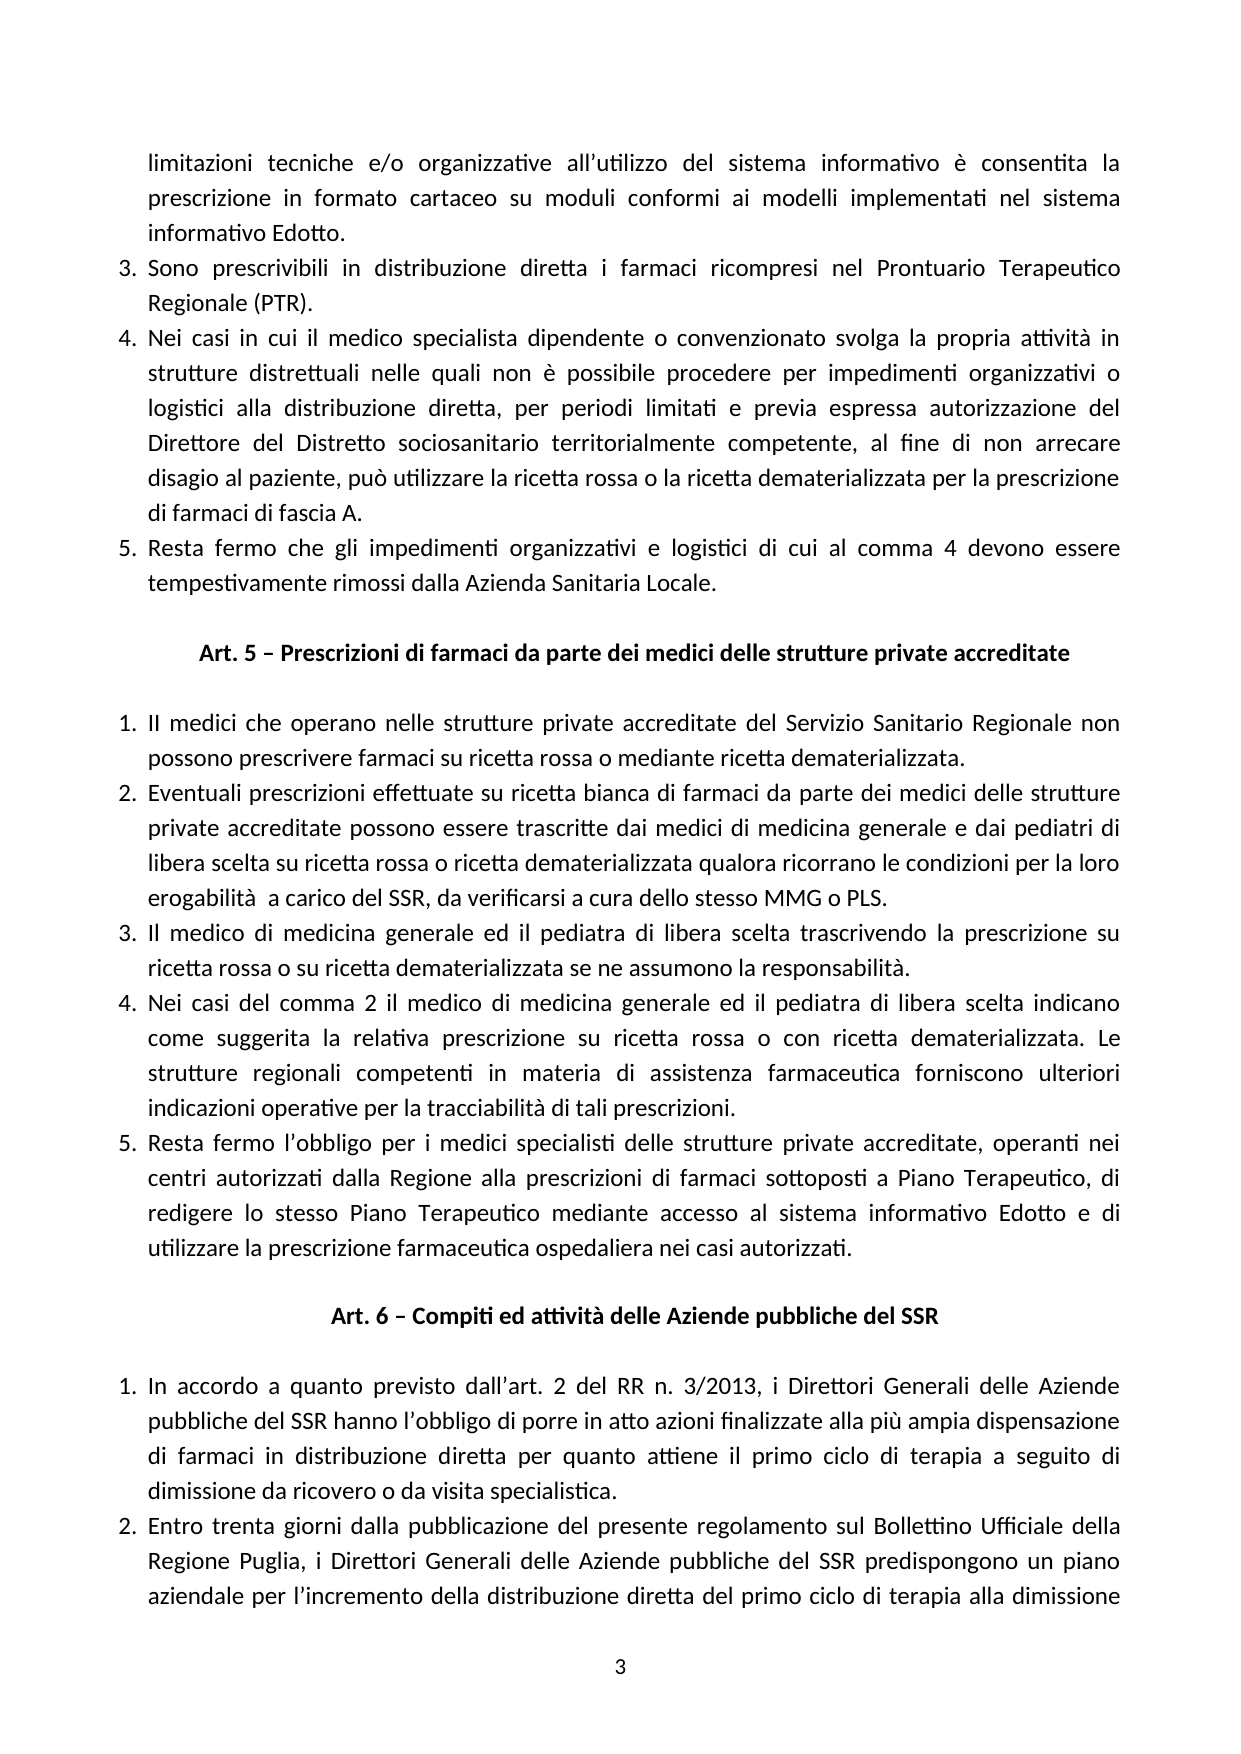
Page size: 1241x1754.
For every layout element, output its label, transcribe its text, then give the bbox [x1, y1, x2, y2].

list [118, 148, 1122, 248]
list Sono prescrivibili in distribuzione diretta i farmaci ricompresi nel Prontuario Terapeutico Regionale (PTR). [118, 253, 1122, 318]
list Art. 6 – Compiti ed attività delle Aziende pubbliche del SSR [148, 1300, 1122, 1331]
list Art. 5 – Prescrizioni di farmaci da parte dei medici delle strutture private accreditate [148, 638, 1122, 668]
list Eventuali prescrizioni effettuate su ricetta bianca di farmaci da parte dei medici delle strutture private accreditate possono essere trascritte dai medici di medicina generale e dai pediatri di libera scelta su ricetta rossa o ricetta dematerializzata qualora ricorrano le condizioni per la loro erogabilità a carico del SSR, da verificarsi a cura dello stesso MMG o PLS. [118, 778, 1122, 913]
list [118, 1510, 1122, 1611]
list Resta fermo l’obbligo per i medici specialisti delle strutture private accreditate, operanti nei centri autorizzati dalla Regione alla prescrizioni di farmaci sottoposti a Piano Terapeutico, di redigere lo stesso Piano Terapeutico mediante accesso al sistema informativo Edotto e di utilizzare la prescrizione farmaceutica ospedaliera nei casi autorizzati. [118, 1128, 1122, 1263]
list Nei casi del comma 2 il medico di medicina generale ed il pediatra di libera scelta indicano come suggerita la relativa prescrizione su ricetta rossa o con ricetta dematerializzata. Le strutture regionali competenti in materia di assistenza farmaceutica forniscono ulteriori indicazioni operative per la tracciabilità di tali prescrizioni. [118, 988, 1122, 1123]
list Il medico di medicina generale ed il pediatra di libera scelta trascrivendo la prescrizione su ricetta rossa o su ricetta dematerializzata se ne assumono la responsabilità. [118, 918, 1122, 983]
list Nei casi in cui il medico specialista dipendente o convenzionato svolga la propria attività in strutture distrettuali nelle quali non è possibile procedere per impedimenti organizzativi o logistici alla distribuzione diretta, per periodi limitati e previa espressa autorizzazione del Direttore del Distretto sociosanitario territorialmente competente, al fine di non arrecare disagio al paziente, può utilizzare la ricetta rossa o la ricetta dematerializzata per la prescrizione di farmaci di fascia A. [118, 323, 1122, 528]
list Resta fermo che gli impedimenti organizzativi e logistici di cui al comma 4 devono essere tempestivamente rimossi dalla Azienda Sanitaria Locale. [118, 533, 1122, 598]
list II medici che operano nelle strutture private accreditate del Servizio Sanitario Regionale non possono prescrivere farmaci su ricetta rossa o mediante ricetta dematerializzata. [118, 708, 1122, 773]
list In accordo a quanto previsto dall’art. 2 del RR n. 3/2013, i Direttori Generali delle Aziende pubbliche del SSR hanno l’obbligo di porre in atto azioni finalizzate alla più ampia dispensazione di farmaci in distribuzione diretta per quanto attiene il primo ciclo di terapia a seguito di dimissione da ricovero o da visita specialistica. [118, 1370, 1122, 1506]
